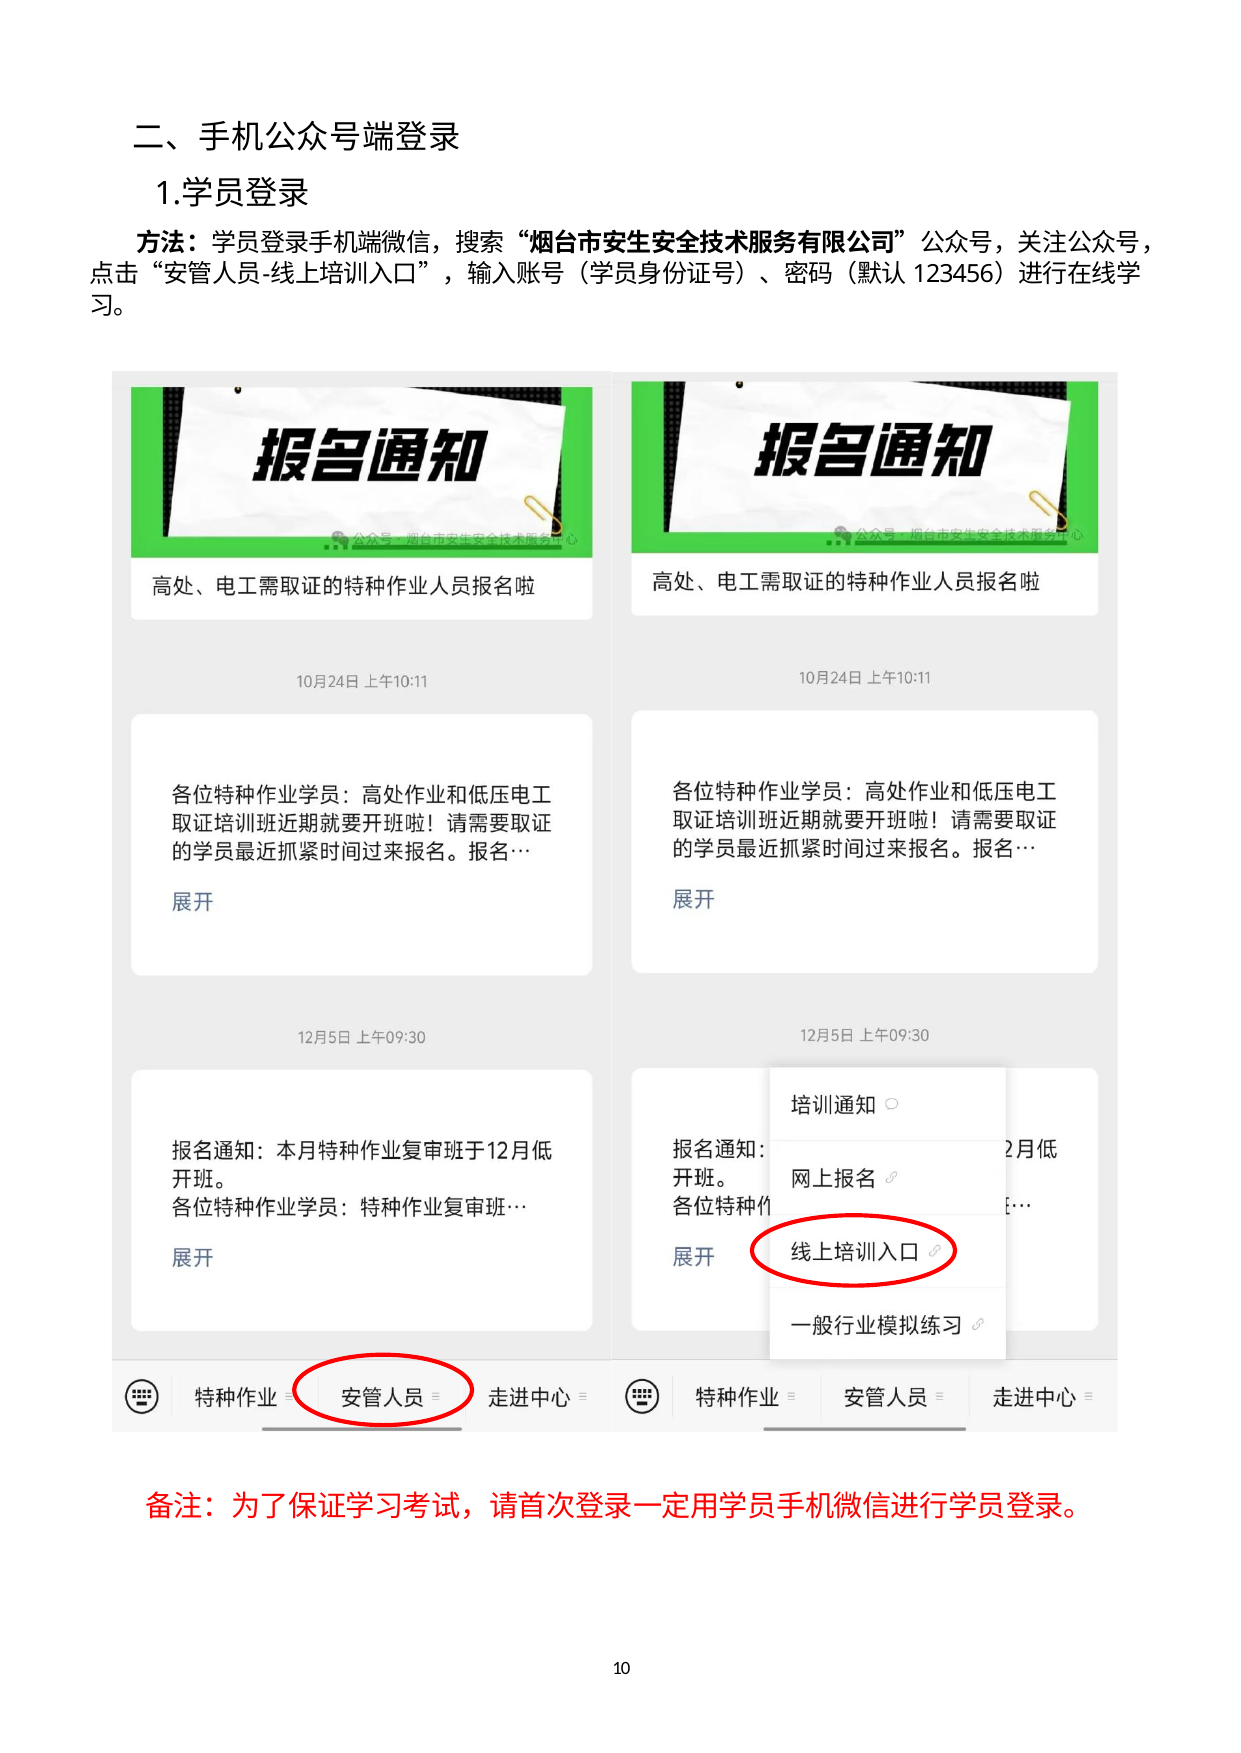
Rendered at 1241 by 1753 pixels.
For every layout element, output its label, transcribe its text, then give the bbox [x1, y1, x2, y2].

text 二、手机公众号端登录 [89, 113, 1141, 157]
picture [111, 371, 1118, 1432]
text 方法：学员登录手机端微信，搜索“烟台市安生安全技术服务有限公司”公众号，关注公众号，点击“安管人员-线上培训入口”，输入账号（学员身份证号）、密码（默认123456）进行在线学习。 [89, 226, 1141, 321]
text 1.学员登录 [91, 169, 1141, 213]
text 备注：为了保证学习考试，请首次登录一定用学员手机微信进行学员登录。 [89, 1483, 1141, 1525]
